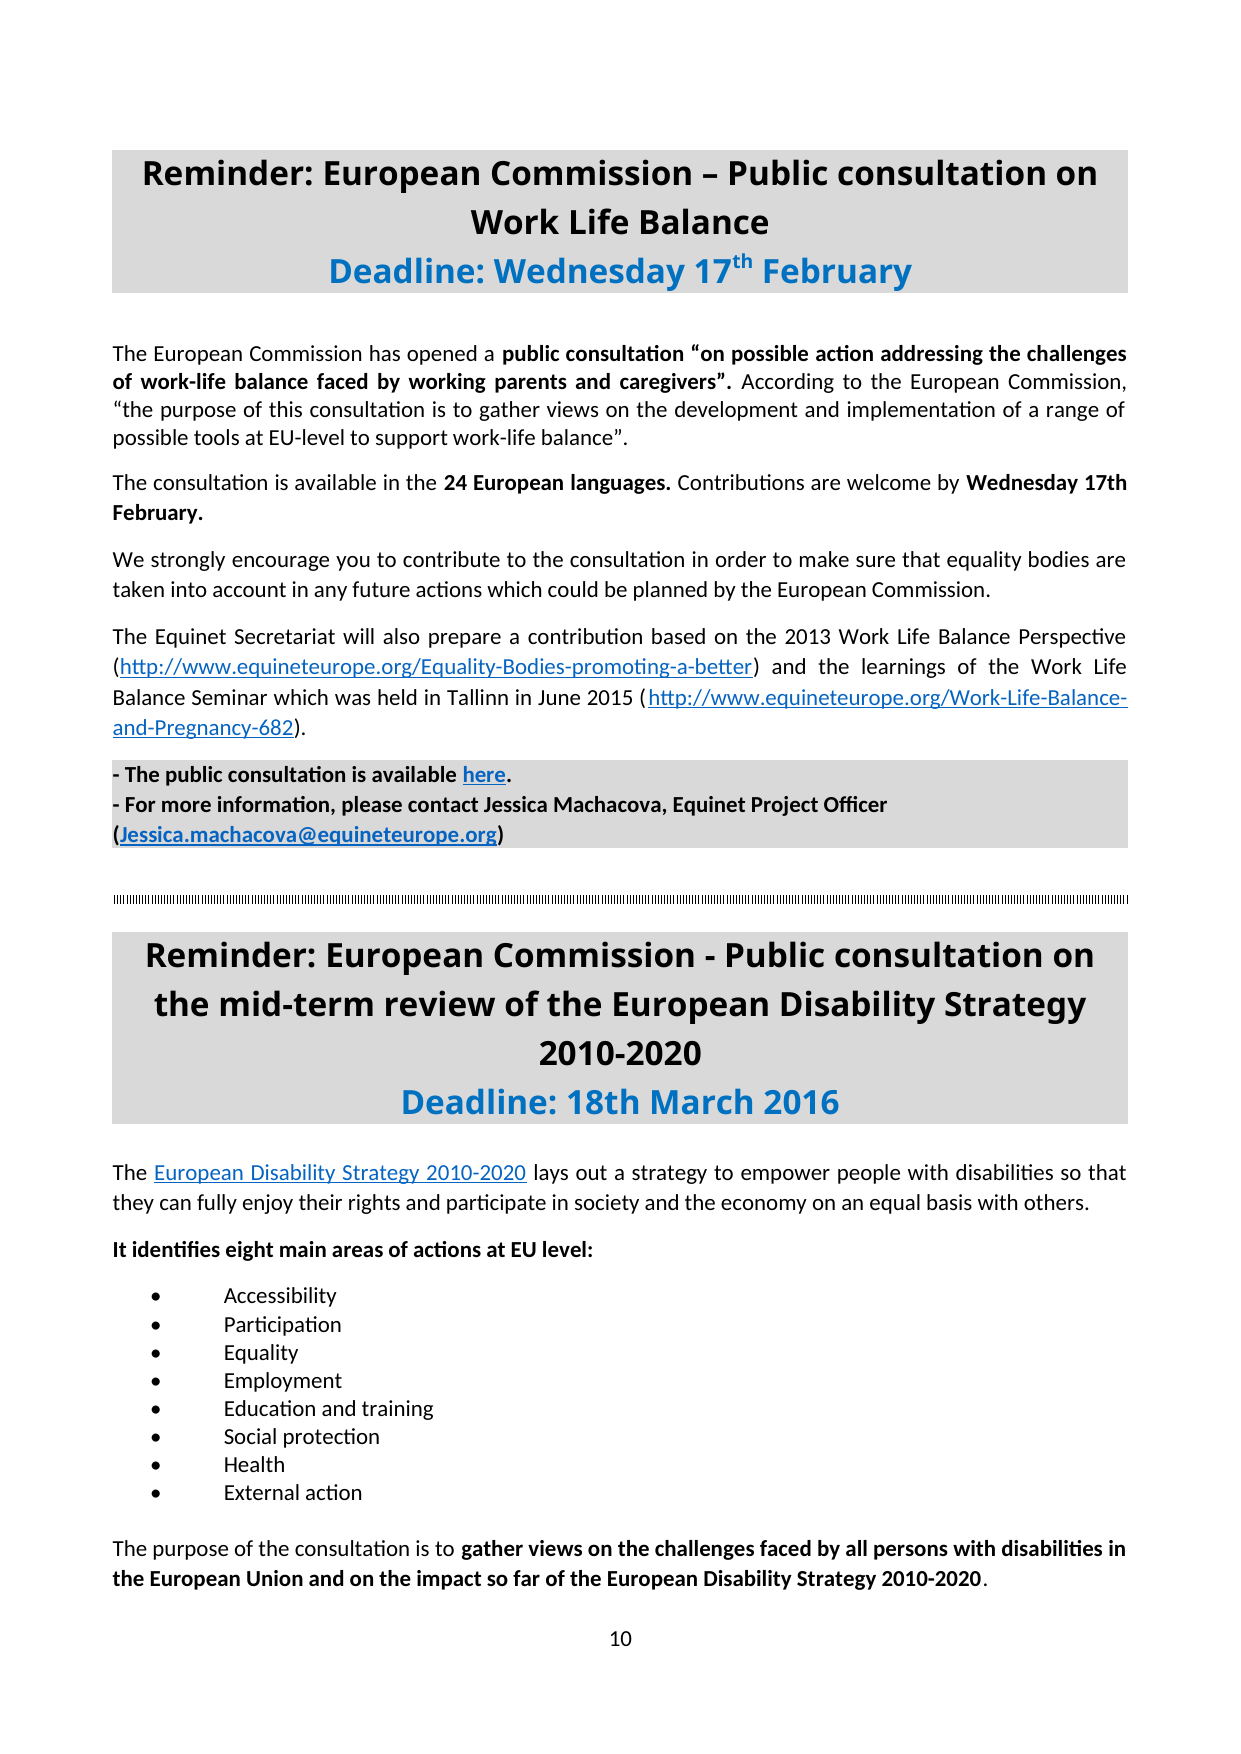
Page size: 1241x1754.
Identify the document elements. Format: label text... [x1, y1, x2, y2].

list Education and training [150, 1394, 1128, 1422]
list Accessibility [150, 1282, 1128, 1310]
list Social protection [150, 1422, 1128, 1450]
list Health [150, 1450, 1128, 1478]
text The European Commission has opened a public consultation “on possible action addressing the challenges of work-life balance faced by working parents and caregivers”. According to the European Commission, “the purpose of this consultation is to gather views on the development and implementation of a range of possible tools at EU-level to support work-life balance”. [112, 339, 1128, 451]
text It identifies eight main areas of actions at EU level: [112, 1235, 1128, 1263]
list Employment [150, 1366, 1128, 1394]
text The purpose of the consultation is to gather views on the challenges faced by all persons with disabilities in the European Union and on the impact so far of the European Disability Strategy 2010-2020. [112, 1534, 1128, 1592]
list Participation [150, 1310, 1128, 1338]
subtitle Reminder: European Commission - Public consultation on the mid-term review of the European Disability Strategy 2010-2020 Deadline: 18th March 2016 [112, 932, 1128, 1124]
text We strongly encourage you to contribute to the consultation in order to make sure that equality bodies are taken into account in any future actions which could be planned by the European Commission. [112, 545, 1128, 603]
text - The public consultation is available here. - For more information, please contact Jessica Machacova, Equinet Project Officer (Jessica.machacova@equineteurope.org) [112, 760, 1128, 848]
text The European Disability Strategy 2010-2020 lays out a strategy to empower people with disabilities so that they can fully enjoy their rights and participate in society and the economy on an equal basis with others. [112, 1127, 1128, 1216]
subtitle Reminder: European Commission – Public consultation on Work Life Balance Deadline: Wednesday 17th February [112, 150, 1128, 293]
list Equality [150, 1338, 1128, 1366]
list External action [150, 1478, 1128, 1506]
text The Equinet Secretariat will also prepare a contribution based on the 2013 Work Life Balance Perspective (http://www.equineteurope.org/Equality-Bodies-promoting-a-better) and the learnings of the Work Life Balance Seminar which was held in Tallinn in June 2015 (http://www.equineteurope.org/Work-Life-Balance-and-Pregnancy-682). [112, 622, 1128, 741]
text The consultation is available in the 24 European languages. Contributions are welcome by Wednesday 17th February. [112, 468, 1128, 526]
